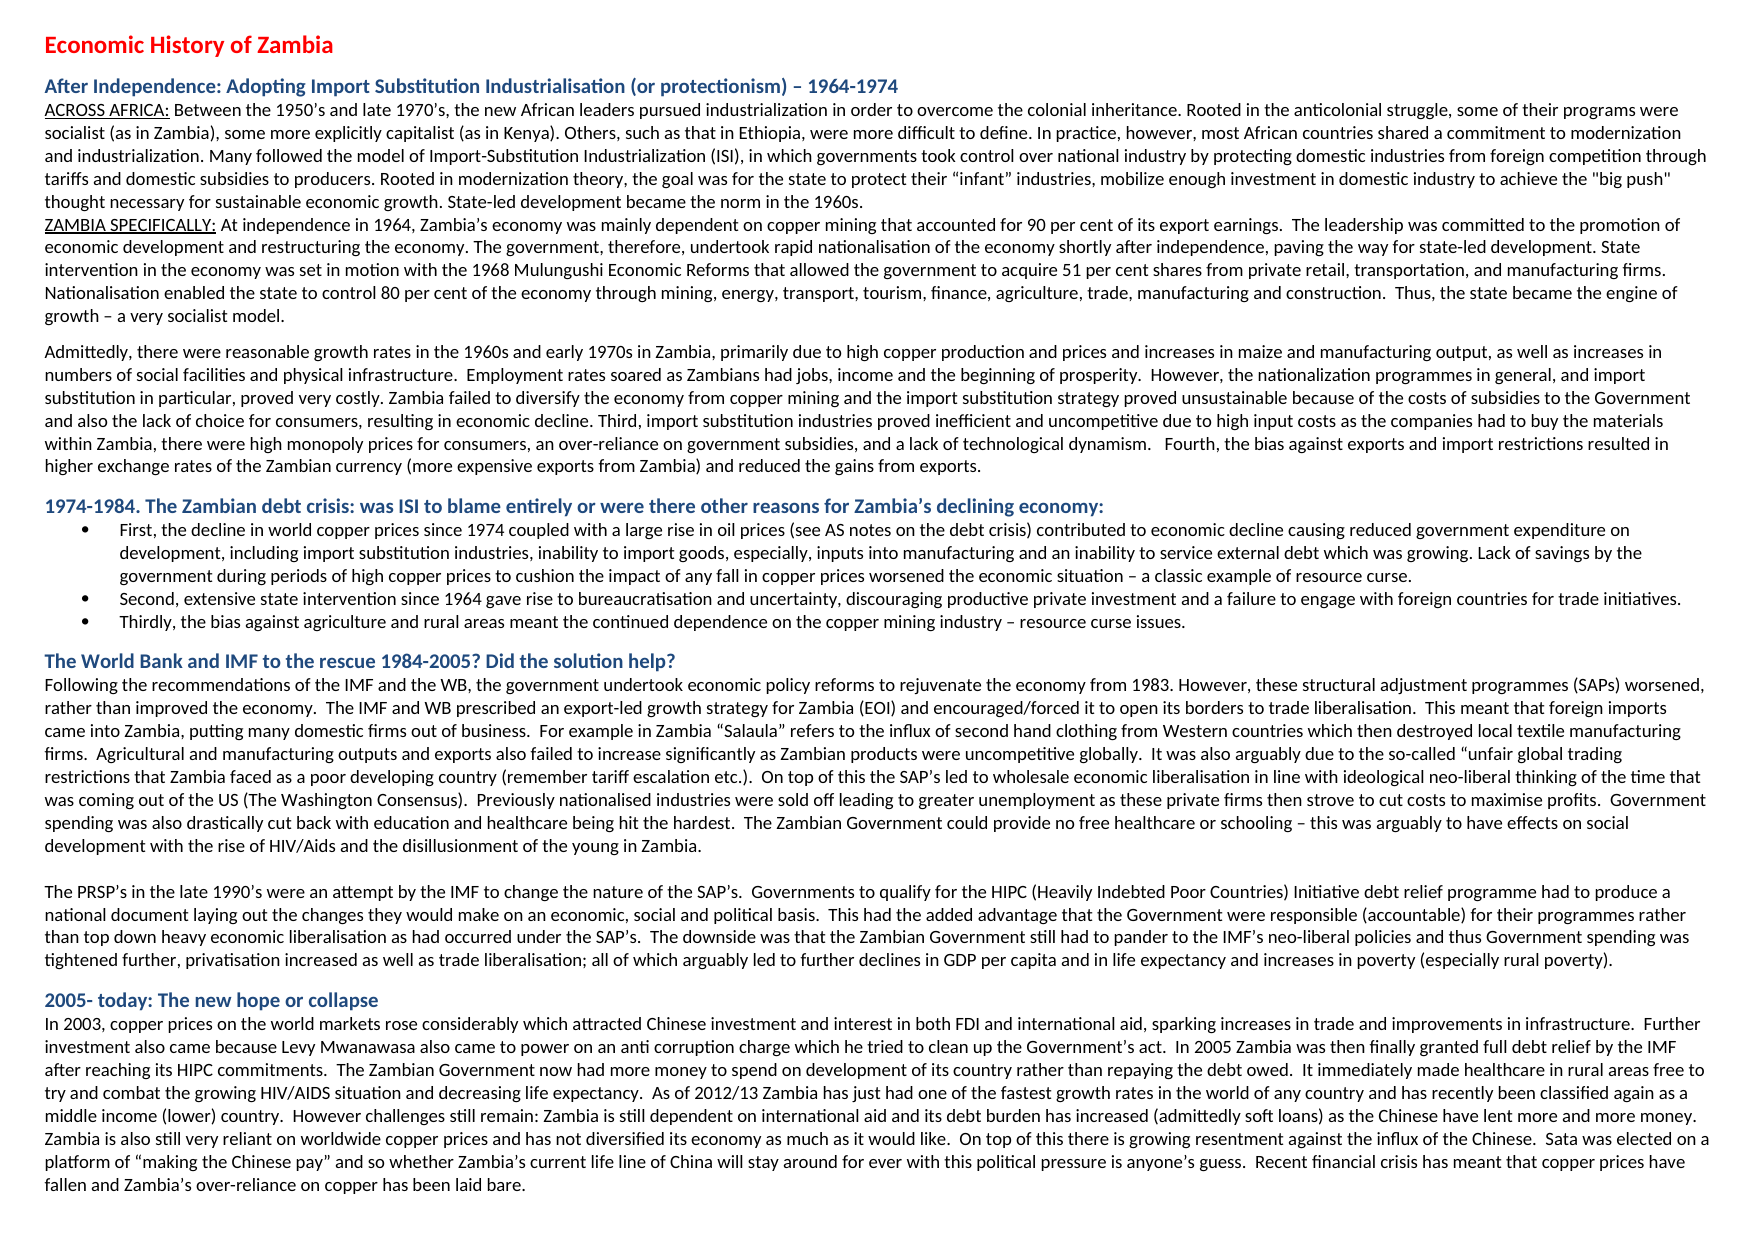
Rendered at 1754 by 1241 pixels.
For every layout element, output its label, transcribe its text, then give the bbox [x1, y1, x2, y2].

list Second, extensive state intervention since 1964 gave rise to bureaucratisation and uncertainty, discouraging productive private investment and a failure to engage with foreign countries for trade initiatives. [82, 587, 1713, 610]
text Admittedly, there were reasonable growth rates in the 1960s and early 1970s in Zambia, primarily due to high copper production and prices and increases in maize and manufacturing output, as well as increases in numbers of social facilities and physical infrastructure. Employment rates soared as Zambians had jobs, income and the beginning of prosperity. However, the nationalization programmes in general, and import substitution in particular, proved very costly. Zambia failed to diversify the economy from copper mining and the import substitution strategy proved unsustainable because of the costs of subsidies to the Government and also the lack of choice for consumers, resulting in economic decline. Third, import substitution industries proved inefficient and uncompetitive due to high input costs as the companies had to buy the materials within Zambia, there were high monopoly prices for consumers, an over-reliance on government subsidies, and a lack of technological dynamism. Fourth, the bias against exports and import restrictions resulted in higher exchange rates of the Zambian currency (more expensive exports from Zambia) and reduced the gains from exports. [44, 340, 1713, 478]
text Economic History of Zambia [44, 29, 1713, 60]
text The PRSP’s in the late 1990’s were an attempt by the IMF to change the nature of the SAP’s. Governments to qualify for the HIPC (Heavily Indebted Poor Countries) Initiative debt relief programme had to produce a national document laying out the changes they would make on an economic, social and political basis. This had the added advantage that the Government were responsible (accountable) for their programmes rather than top down heavy economic liberalisation as had occurred under the SAP’s. The downside was that the Zambian Government still had to pander to the IMF’s neo-liberal policies and thus Government spending was tightened further, privatisation increased as well as trade liberalisation; all of which arguably led to further declines in GDP per capita and in life expectancy and increases in poverty (especially rural poverty). [44, 880, 1713, 972]
list Thirdly, the bias against agriculture and rural areas meant the continued dependence on the copper mining industry – resource curse issues. [82, 610, 1713, 633]
list First, the decline in world copper prices since 1974 coupled with a large rise in oil prices (see AS notes on the debt crisis) contributed to economic decline causing reduced government expenditure on development, including import substitution industries, inability to import goods, especially, inputs into manufacturing and an inability to service external debt which was growing. Lack of savings by the government during periods of high copper prices to cushion the impact of any fall in copper prices worsened the economic situation – a classic example of resource curse. [82, 518, 1713, 587]
text ZAMBIA SPECIFICALLY: At independence in 1964, Zambia’s economy was mainly dependent on copper mining that accounted for 90 per cent of its export earnings. The leadership was committed to the promotion of economic development and restructuring the economy. The government, therefore, undertook rapid nationalisation of the economy shortly after independence, paving the way for state-led development. State intervention in the economy was set in motion with the 1968 Mulungushi Economic Reforms that allowed the government to acquire 51 per cent shares from private retail, transportation, and manufacturing firms. Nationalisation enabled the state to control 80 per cent of the economy through mining, energy, transport, tourism, finance, agriculture, trade, manufacturing and construction. Thus, the state became the engine of growth – a very socialist model. [44, 213, 1713, 327]
text Following the recommendations of the IMF and the WB, the government undertook economic policy reforms to rejuvenate the economy from 1983. However, these structural adjustment programmes (SAPs) worsened, rather than improved the economy. The IMF and WB prescribed an export-led growth strategy for Zambia (EOI) and encouraged/forced it to open its borders to trade liberalisation. This meant that foreign imports came into Zambia, putting many domestic firms out of business. For example in Zambia “Salaula” refers to the influx of second hand clothing from Western countries which then destroyed local textile manufacturing firms. Agricultural and manufacturing outputs and exports also failed to increase significantly as Zambian products were uncompetitive globally. It was also arguably due to the so-called “unfair global trading restrictions that Zambia faced as a poor developing country (remember tariff escalation etc.). On top of this the SAP’s led to wholesale economic liberalisation in line with ideological neo-liberal thinking of the time that was coming out of the US (The Washington Consensus). Previously nationalised industries were sold off leading to greater unemployment as these private firms then strove to cut costs to maximise profits. Government spending was also drastically cut back with education and healthcare being hit the hardest. The Zambian Government could provide no free healthcare or schooling – this was arguably to have effects on social development with the rise of HIV/Aids and the disillusionment of the young in Zambia. [44, 674, 1713, 857]
text 2005- today: The new hope or collapse [44, 987, 1713, 1012]
text 1974-1984. The Zambian debt crisis: was ISI to blame entirely or were there other reasons for Zambia’s declining economy: [44, 493, 1713, 518]
text In 2003, copper prices on the world markets rose considerably which attracted Chinese investment and interest in both FDI and international aid, sparking increases in trade and improvements in infrastructure. Further investment also came because Levy Mwanawasa also came to power on an anti corruption charge which he tried to clean up the Government’s act. In 2005 Zambia was then finally granted full debt relief by the IMF after reaching its HIPC commitments. The Zambian Government now had more money to spend on development of its country rather than repaying the debt owed. It immediately made healthcare in rural areas free to try and combat the growing HIV/AIDS situation and decreasing life expectancy. As of 2012/13 Zambia has just had one of the fastest growth rates in the world of any country and has recently been classified again as a middle income (lower) country. However challenges still remain: Zambia is still dependent on international aid and its debt burden has increased (admittedly soft loans) as the Chinese have lent more and more money. Zambia is also still very reliant on worldwide copper prices and has not diversified its economy as much as it would like. On top of this there is growing resentment against the influx of the Chinese. Sata was elected on a platform of “making the Chinese pay” and so whether Zambia’s current life line of China will stay around for ever with this political pressure is anyone’s guess. Recent financial crisis has meant that copper prices have fallen and Zambia’s over-reliance on copper has been laid bare. [44, 1012, 1713, 1196]
text ACROSS AFRICA: Between the 1950’s and late 1970’s, the new African leaders pursued industrialization in order to overcome the colonial inheritance. Rooted in the anticolonial struggle, some of their programs were socialist (as in Zambia), some more explicitly capitalist (as in Kenya). Others, such as that in Ethiopia, were more difficult to define. In practice, however, most African countries shared a commitment to modernization and industrialization. Many followed the model of Import-Substitution Industrialization (ISI), in which governments took control over national industry by protecting domestic industries from foreign competition through tariffs and domestic subsidies to producers. Rooted in modernization theory, the goal was for the state to protect their “infant” industries, mobilize enough investment in domestic industry to achieve the "big push" thought necessary for sustainable economic growth. State-led development became the norm in the 1960s. [44, 98, 1713, 213]
text The World Bank and IMF to the rescue 1984-2005? Did the solution help? [44, 648, 1713, 674]
text After Independence: Adopting Import Substitution Industrialisation (or protectionism) – 1964-1974 [44, 73, 1713, 98]
